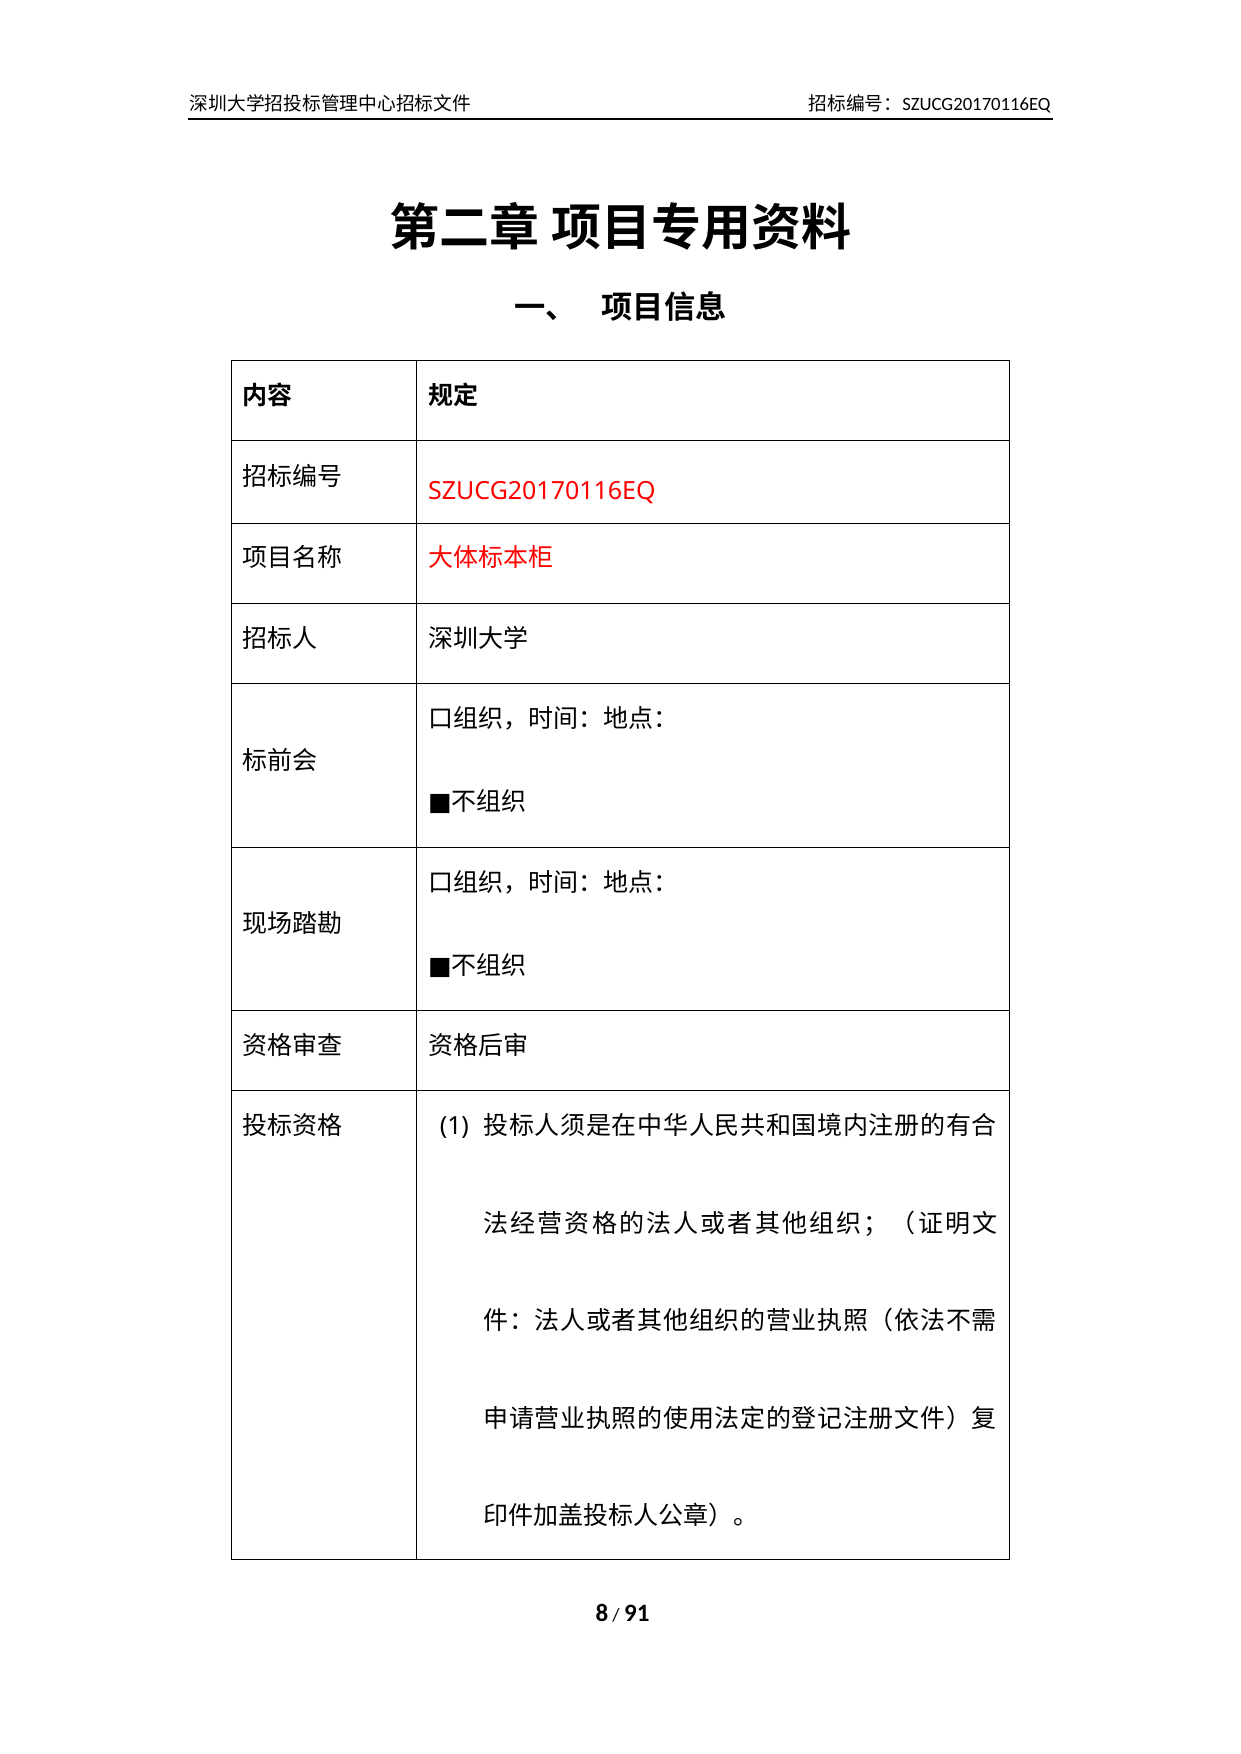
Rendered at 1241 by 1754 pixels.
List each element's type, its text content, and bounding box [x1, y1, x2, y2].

table_header 规定 [417, 361, 1009, 440]
table_cell 口组织，时间：地点： ■不组织 [417, 684, 1009, 847]
table_cell 口组织，时间：地点： ■不组织 [417, 848, 1009, 1010]
table_cell 现场踏勘 [232, 848, 416, 1010]
table_cell 资格后审 [417, 1011, 1009, 1090]
table_cell 深圳大学 [417, 604, 1009, 683]
table_cell 大体标本柜 [417, 524, 1009, 603]
list 项目信息 [187, 272, 1053, 337]
table_cell 投标资格 [232, 1091, 416, 1559]
table_cell 招标编号 [232, 441, 416, 522]
table_cell 招标人 [232, 604, 416, 683]
table_cell SZUCG20170116EQ [417, 441, 1009, 522]
table_cell 项目名称 [232, 524, 416, 603]
text 第二章 项目专用资料 [187, 175, 1053, 272]
table_header 内容 [232, 361, 416, 440]
table_cell 标前会 [232, 684, 416, 847]
table_cell 资格审查 [232, 1011, 416, 1090]
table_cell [417, 1091, 1009, 1559]
